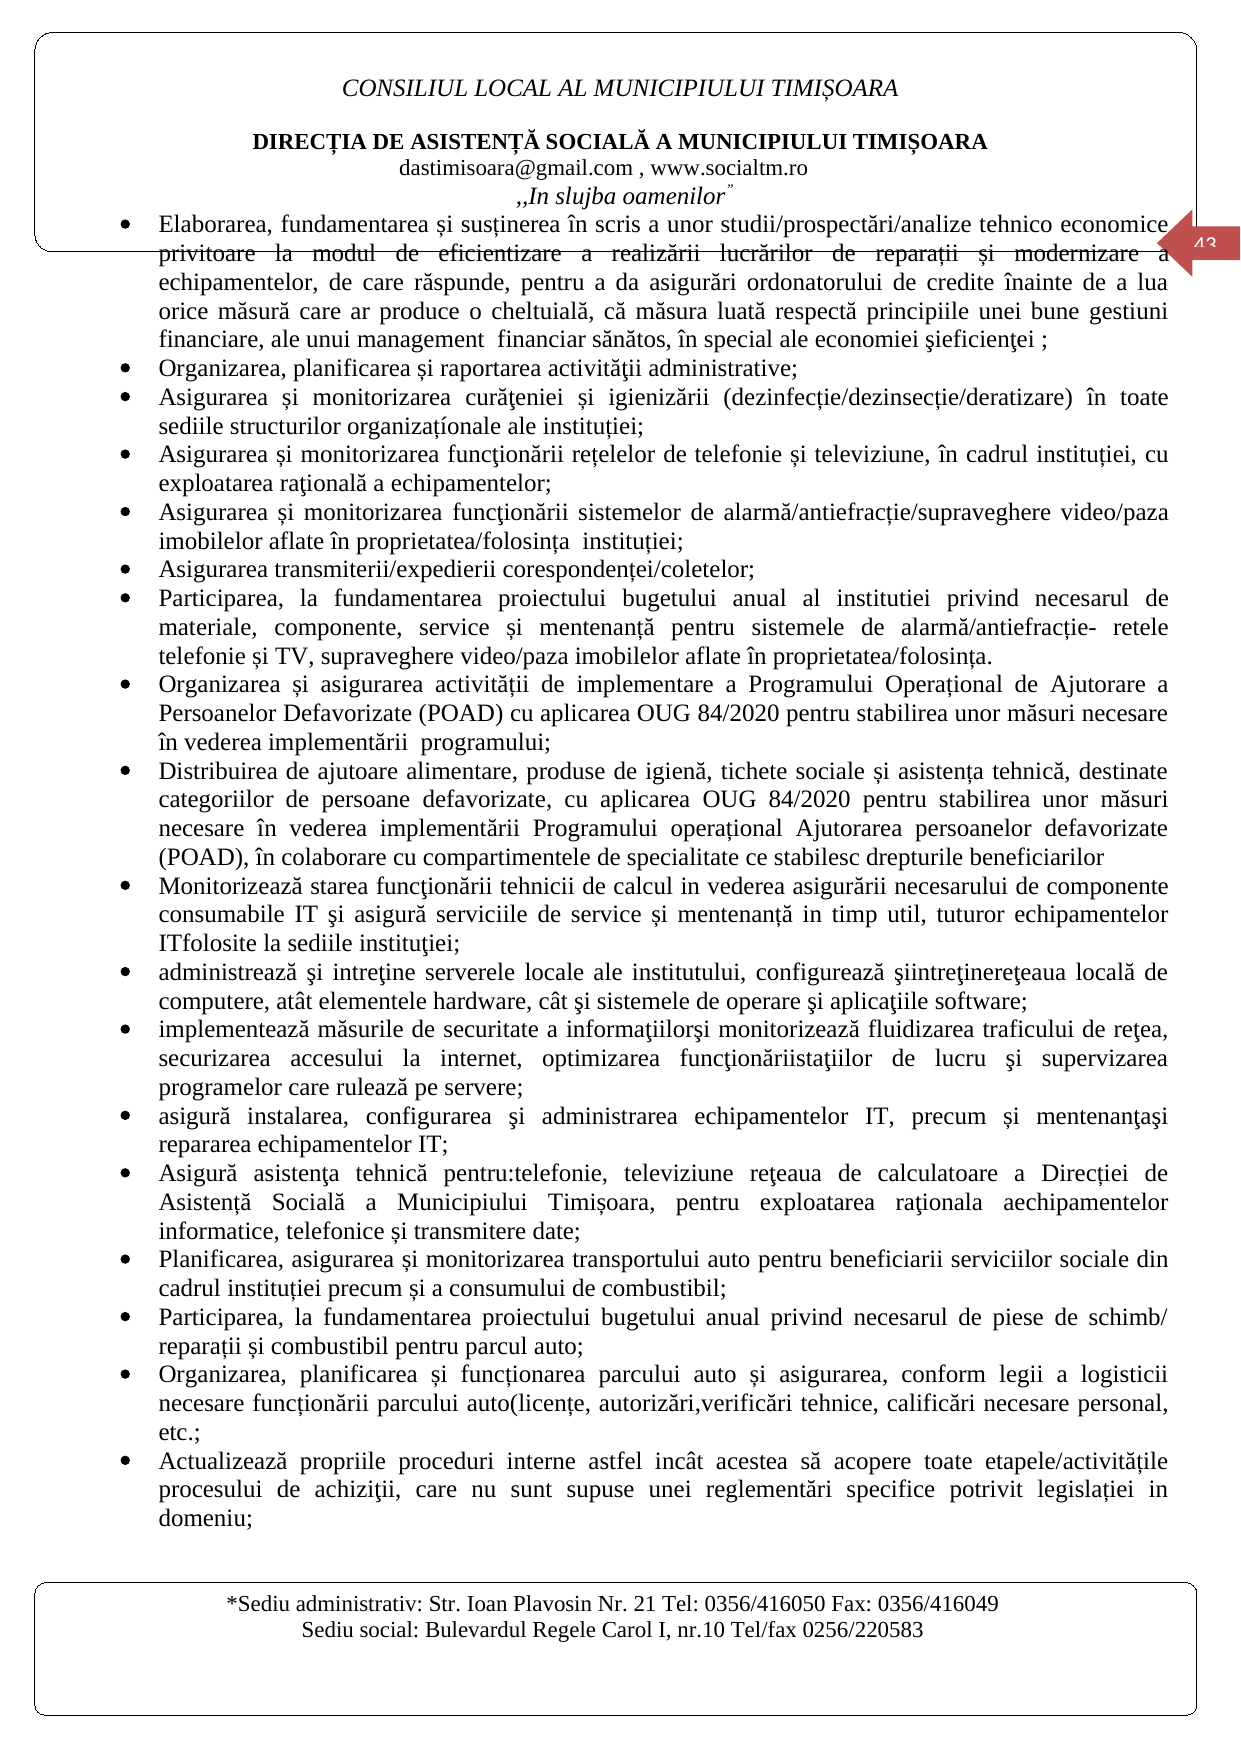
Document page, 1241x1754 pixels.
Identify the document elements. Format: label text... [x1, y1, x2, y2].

list Asigurarea și monitorizarea curăţeniei și igienizării (dezinfecție/dezinsecție/deratizare) în toate sediile structurilor organizațíonale ale instituției; [121, 382, 1169, 439]
list asigură instalarea, configurarea şi administrarea echipamentelor IT, precum și mentenanţaşi repararea echipamentelor IT; [121, 1101, 1169, 1158]
list Monitorizează starea funcţionării tehnicii de calcul in vederea asigurării necesarului de componente consumabile IT şi asigură serviciile de service și mentenanță in timp util, tuturor echipamentelor ITfolosite la sediile instituţiei; [121, 871, 1169, 957]
list Organizarea, planificarea și raportarea activităţii administrative; [121, 353, 1169, 382]
list Organizarea și asigurarea activității de implementare a Programului Operațional de Ajutorare a Persoanelor Defavorizate (POAD) cu aplicarea OUG 84/2020 pentru stabilirea unor măsuri necesare în vederea implementării programului; [121, 669, 1169, 756]
list Distribuirea de ajutoare alimentare, produse de igienă, tichete sociale și asistența tehnică, destinate categoriilor de persoane defavorizate, cu aplicarea OUG 84/2020 pentru stabilirea unor măsuri necesare în vederea implementării Programului operațional Ajutorarea persoanelor defavorizate (POAD), în colaborare cu compartimentele de specialitate ce stabilesc drepturile beneficiarilor [121, 756, 1169, 871]
list implementează măsurile de securitate a informaţiilorşi monitorizează fluidizarea traficului de reţea, securizarea accesului la internet, optimizarea funcţionăriistaţiilor de lucru şi supervizarea programelor care rulează pe servere; [121, 1014, 1169, 1101]
list administrează şi intreţine serverele locale ale institutului, configurează şiintreţinereţeaua locală de computere, atât elementele hardware, cât şi sistemele de operare şi aplicaţiile software; [121, 957, 1169, 1014]
list Participarea, la fundamentarea proiectului bugetului anual al institutiei privind necesarul de materiale, componente, service și mentenanță pentru sistemele de alarmă/antiefracție- retele telefonie și TV, supraveghere video/paza imobilelor aflate în proprietatea/folosința. [121, 583, 1169, 669]
list Actualizează propriile proceduri interne astfel incât acestea să acopere toate etapele/activitățile procesului de achiziţii, care nu sunt supuse unei reglementări specifice potrivit legislației in domeniu; [121, 1446, 1169, 1532]
list Participarea, la fundamentarea proiectului bugetului anual privind necesarul de piese de schimb/ reparații și combustibil pentru parcul auto; [121, 1302, 1169, 1359]
list Asigură asistenţa tehnică pentru:telefonie, televiziune reţeaua de calculatoare a Direcției de Asistență Socială a Municipiului Timișoara, pentru exploatarea raţionala aechipamentelor informatice, telefonice și transmitere date; [121, 1158, 1169, 1244]
list Asigurarea și monitorizarea funcţionării sistemelor de alarmă/antiefracție/supraveghere video/paza imobilelor aflate în proprietatea/folosința instituției; [121, 497, 1169, 554]
list Asigurarea și monitorizarea funcţionării rețelelor de telefonie și televiziune, în cadrul instituției, cu exploatarea raţională a echipamentelor; [121, 439, 1169, 497]
list Elaborarea, fundamentarea și susținerea în scris a unor studii/prospectări/analize tehnico economice privitoare la modul de eficientizare a realizării lucrărilor de reparații și modernizare a echipamentelor, de care răspunde, pentru a da asigurări ordonatorului de credite înainte de a lua orice măsură care ar produce o cheltuială, că măsura luată respectă principiile unei bune gestiuni financiare, ale unui management financiar sănătos, în special ale economiei şieficienţei ; [121, 209, 1169, 353]
list Planificarea, asigurarea și monitorizarea transportului auto pentru beneficiarii serviciilor sociale din cadrul instituției precum și a consumului de combustibil; [121, 1244, 1169, 1302]
list Organizarea, planificarea și funcționarea parcului auto și asigurarea, conform legii a logisticii necesare funcționării parcului auto(licențe, autorizări,verificări tehnice, calificări necesare personal, etc.; [121, 1359, 1169, 1446]
list Asigurarea transmiterii/expedierii corespondenței/coletelor; [121, 554, 1169, 583]
